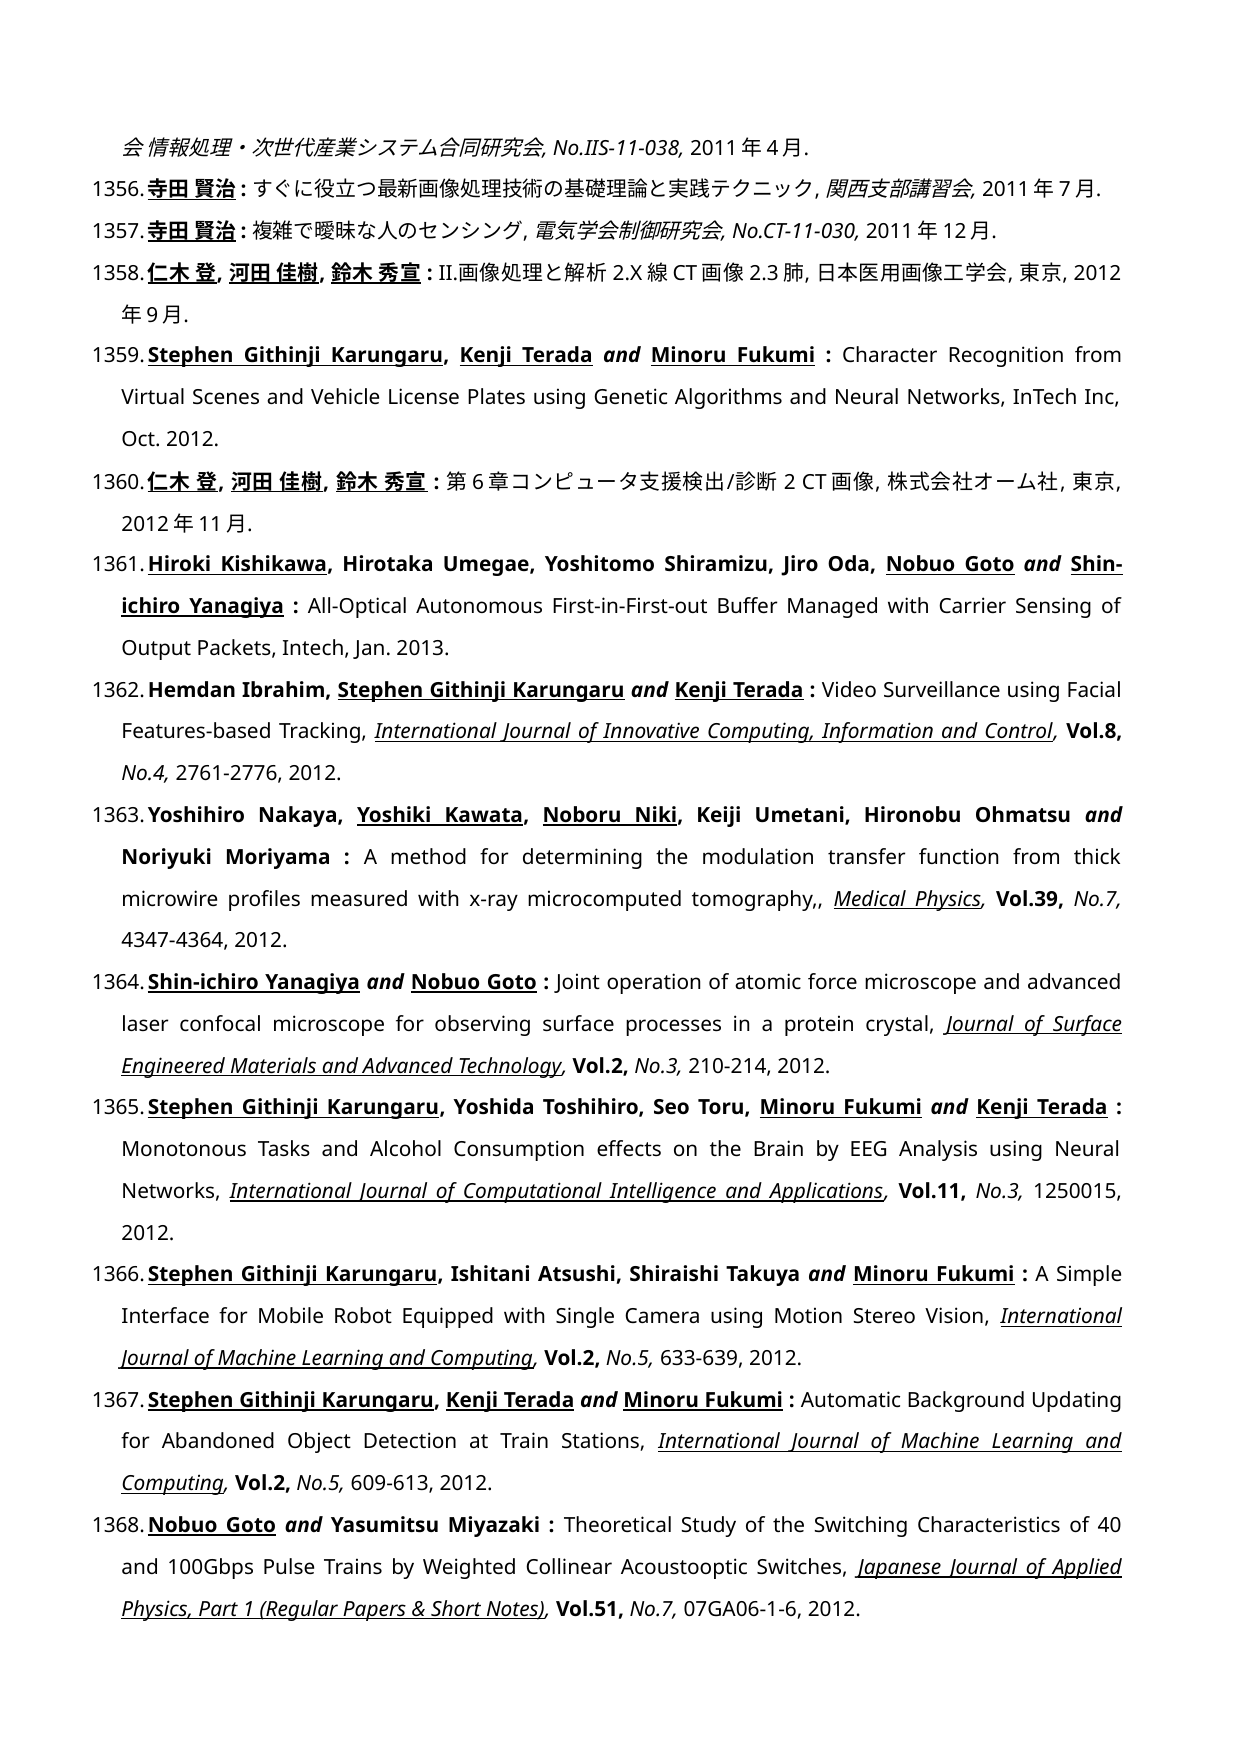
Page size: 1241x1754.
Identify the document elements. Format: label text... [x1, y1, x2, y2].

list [92, 125, 1122, 167]
list Hiroki Kishikawa, Hirotaka Umegae, Yoshitomo Shiramizu, Jiro Oda, Nobuo Goto and Shin-ichiro Yanagiya : All-Optical Autonomous First-in-First-out Buffer Managed with Carrier Sensing of Output Packets, Intech, Jan. 2013. [92, 543, 1122, 668]
list 仁木 登, 河田 佳樹, 鈴木 秀宣 : II.画像処理と解析 2.X線CT画像 2.3肺, 日本医用画像工学会, 東京, 2012年9月. [92, 250, 1122, 334]
list Stephen Githinji Karungaru, Kenji Terada and Minoru Fukumi : Character Recognition from Virtual Scenes and Vehicle License Plates using Genetic Algorithms and Neural Networks, InTech Inc, Oct. 2012. [92, 334, 1122, 459]
list Stephen Githinji Karungaru, Kenji Terada and Minoru Fukumi : Automatic Background Updating for Abandoned Object Detection at Train Stations, International Journal of Machine Learning and Computing, Vol.2, No.5, 609-613, 2012. [92, 1378, 1122, 1503]
list Stephen Githinji Karungaru, Ishitani Atsushi, Shiraishi Takuya and Minoru Fukumi : A Simple Interface for Mobile Robot Equipped with Single Camera using Motion Stereo Vision, International Journal of Machine Learning and Computing, Vol.2, No.5, 633-639, 2012. [92, 1253, 1122, 1378]
list Shin-ichiro Yanagiya and Nobuo Goto : Joint operation of atomic force microscope and advanced laser confocal microscope for observing surface processes in a protein crystal, Journal of Surface Engineered Materials and Advanced Technology, Vol.2, No.3, 210-214, 2012. [92, 961, 1122, 1086]
list Nobuo Goto and Yasumitsu Miyazaki : Theoretical Study of the Switching Characteristics of 40 and 100Gbps Pulse Trains by Weighted Collinear Acoustooptic Switches, Japanese Journal of Applied Physics, Part 1 (Regular Papers & Short Notes), Vol.51, No.7, 07GA06-1-6, 2012. [92, 1503, 1122, 1629]
list Yoshihiro Nakaya, Yoshiki Kawata, Noboru Niki, Keiji Umetani, Hironobu Ohmatsu and Noriyuki Moriyama : A method for determining the modulation transfer function from thick microwire profiles measured with x-ray microcomputed tomography,, Medical Physics, Vol.39, No.7, 4347-4364, 2012. [92, 793, 1122, 961]
list 寺田 賢治 : 複雑で曖昧な人のセンシング, 電気学会制御研究会, No.CT-11-030, 2011年12月. [92, 209, 1122, 250]
list 仁木 登, 河田 佳樹, 鈴木 秀宣 : 第6章コンピュータ支援検出/診断 2 CT画像, 株式会社オーム社, 東京, 2012年11月. [92, 459, 1122, 543]
list Stephen Githinji Karungaru, Yoshida Toshihiro, Seo Toru, Minoru Fukumi and Kenji Terada : Monotonous Tasks and Alcohol Consumption effects on the Brain by EEG Analysis using Neural Networks, International Journal of Computational Intelligence and Applications, Vol.11, No.3, 1250015, 2012. [92, 1086, 1122, 1253]
list Hemdan Ibrahim, Stephen Githinji Karungaru and Kenji Terada : Video Surveillance using Facial Features-based Tracking, International Journal of Innovative Computing, Information and Control, Vol.8, No.4, 2761-2776, 2012. [92, 668, 1122, 793]
list 寺田 賢治 : すぐに役立つ最新画像処理技術の基礎理論と実践テクニック, 関西支部講習会, 2011年7月. [92, 167, 1122, 209]
